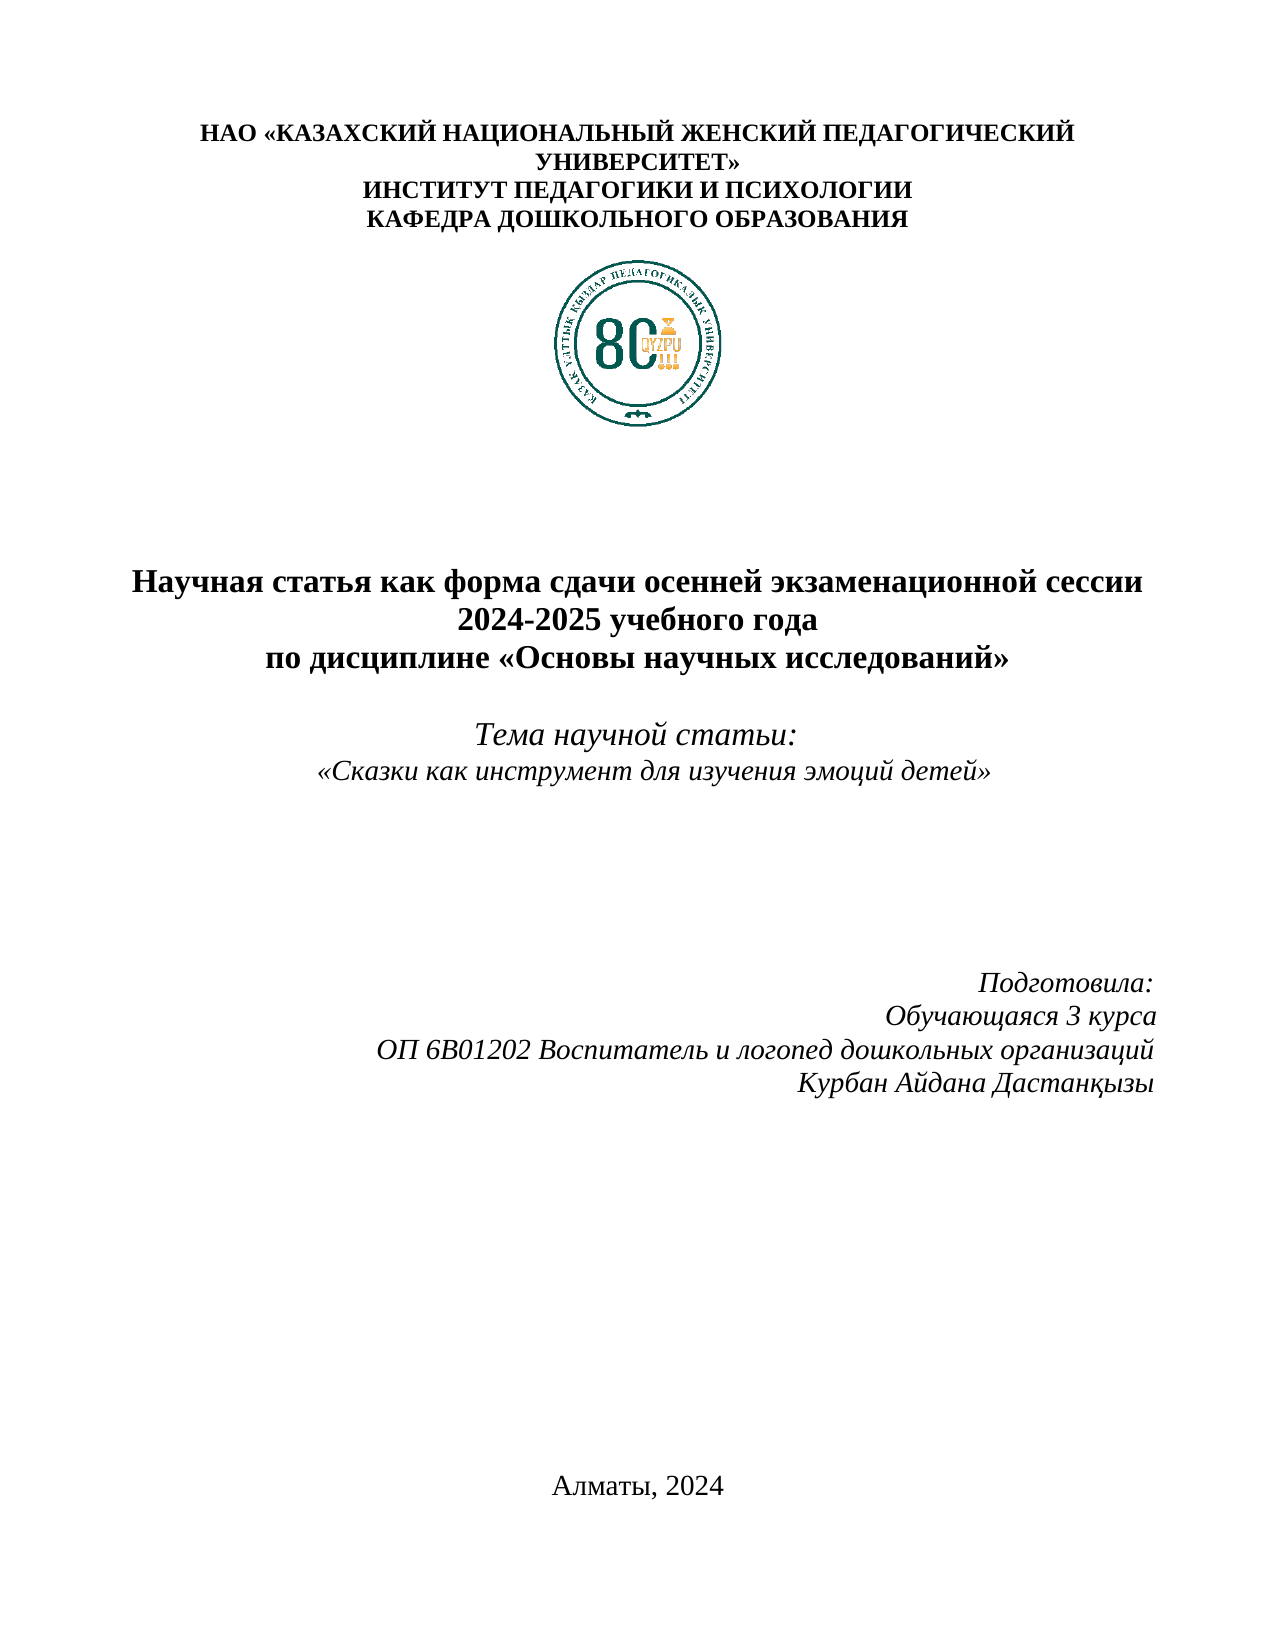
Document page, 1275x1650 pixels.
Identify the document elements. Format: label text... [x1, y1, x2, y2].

text Алматы, 2024 [118, 1468, 1157, 1502]
text НАО «КАЗАХСКИЙ НАЦИОНАЛЬНЫЙ ЖЕНСКИЙ ПЕДАГОГИЧЕСКИЙ УНИВЕРСИТЕТ» [118, 118, 1157, 176]
text Научная статья как форма сдачи осенней экзаменационной сессии 2024-2025 учебного года [118, 561, 1157, 638]
text Подготовила: [118, 965, 1157, 998]
text КАФЕДРА ДОШКОЛЬНОГО ОБРАЗОВАНИЯ [118, 204, 1157, 233]
text ОП 6В01202 Воспитатель и логопед дошкольных организаций [118, 1032, 1157, 1066]
text Обучающаяся 3 курса [118, 998, 1157, 1032]
picture [553, 259, 722, 427]
text по дисциплине «Основы научных исследований» [118, 638, 1157, 676]
text Курбан Айдана Дастанқызы [118, 1066, 1157, 1099]
text ИНСТИТУТ ПЕДАГОГИКИ И ПСИХОЛОГИИ [118, 176, 1157, 204]
text «Сказки как инструмент для изучения эмоций детей» [118, 753, 1157, 786]
text Тема научной статьи: [118, 714, 1157, 753]
